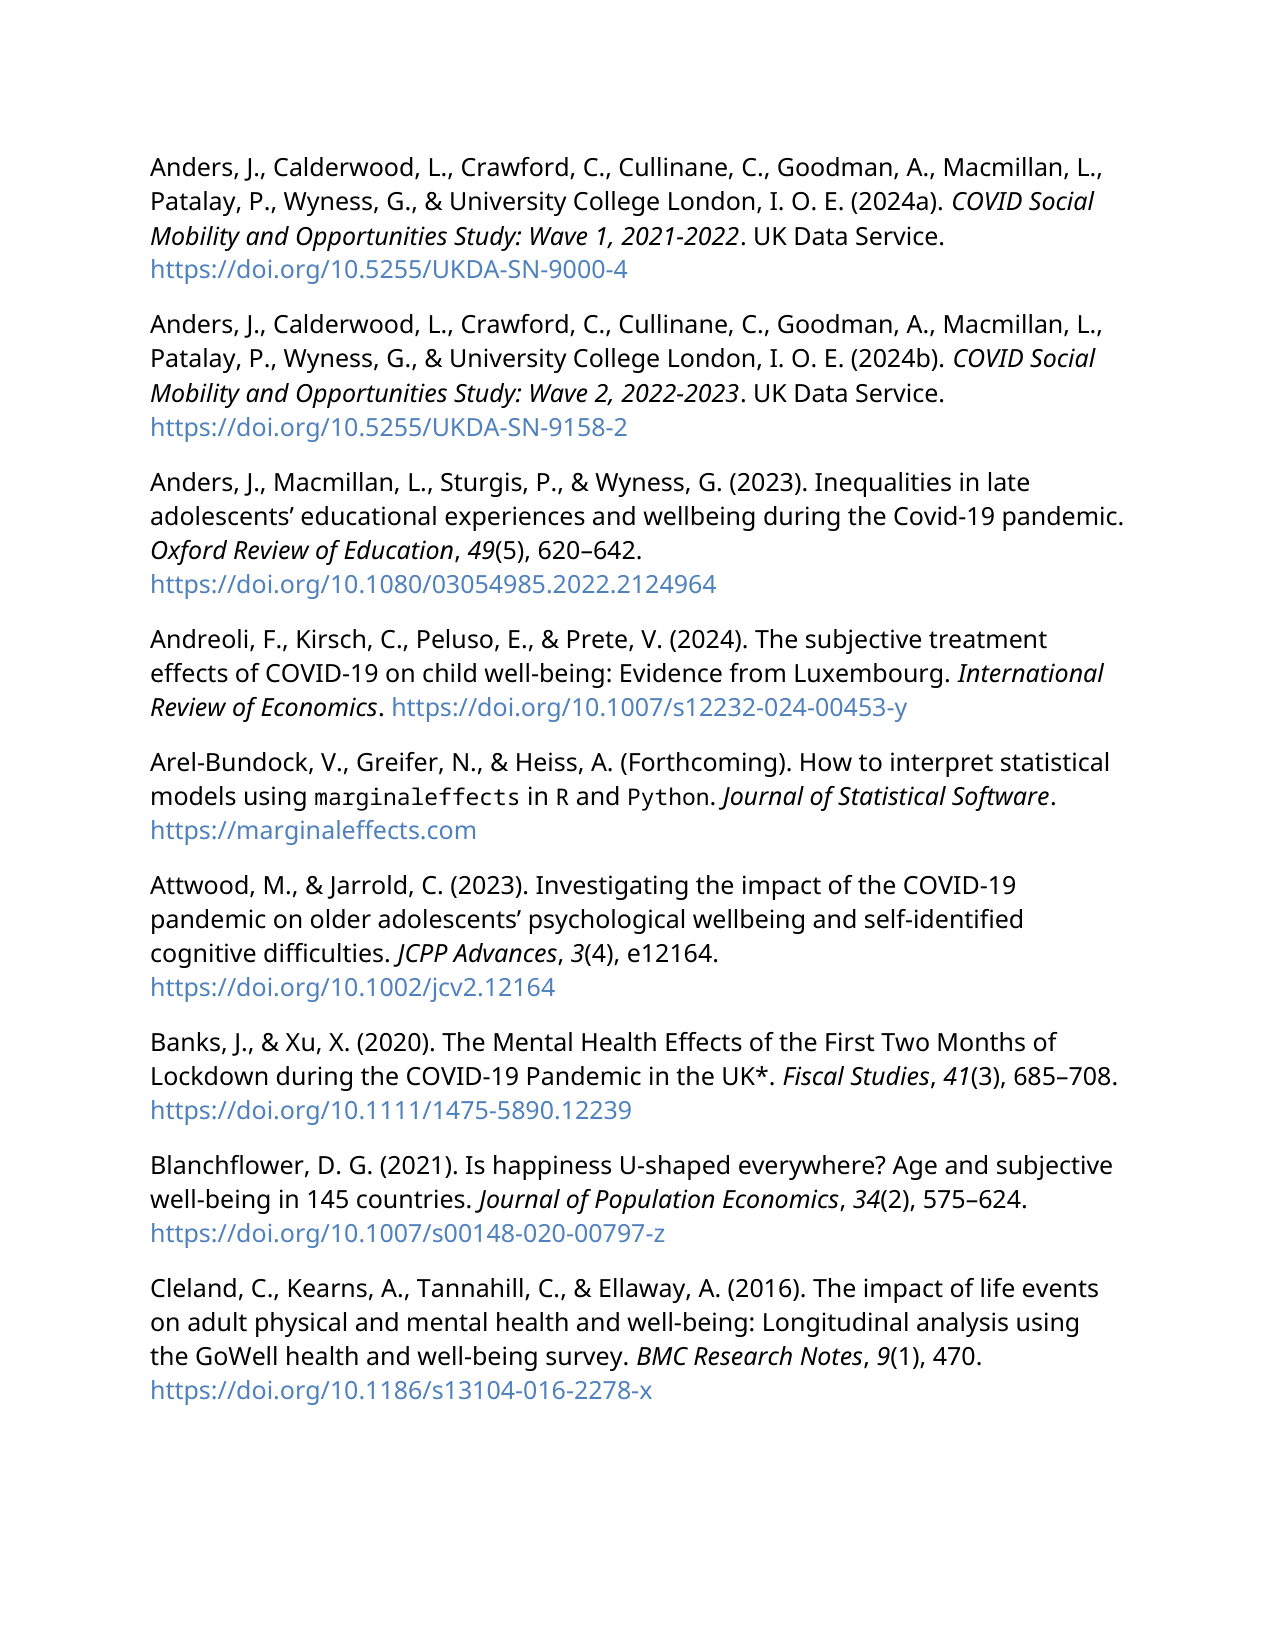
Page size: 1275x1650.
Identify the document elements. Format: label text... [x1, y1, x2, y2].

text Arel-Bundock, V., Greifer, N., & Heiss, A. (Forthcoming). How to interpret statistical models using marginaleffects in R and Python. Journal of Statistical Software. https://marginaleffects.com [150, 744, 1125, 846]
text Attwood, M., & Jarrold, C. (2023). Investigating the impact of the COVID-19 pandemic on older adolescents’ psychological wellbeing and self-identified cognitive difficulties. JCPP Advances, 3(4), e12164. https://doi.org/10.1002/jcv2.12164 [150, 867, 1125, 1003]
text Banks, J., & Xu, X. (2020). The Mental Health Effects of the First Two Months of Lockdown during the COVID-19 Pandemic in the UK*. Fiscal Studies, 41(3), 685–708. https://doi.org/10.1111/1475-5890.12239 [150, 1024, 1125, 1127]
text Anders, J., Macmillan, L., Sturgis, P., & Wyness, G. (2023). Inequalities in late adolescents’ educational experiences and wellbeing during the Covid-19 pandemic. Oxford Review of Education, 49(5), 620–642. https://doi.org/10.1080/03054985.2022.2124964 [150, 464, 1125, 600]
text Andreoli, F., Kirsch, C., Peluso, E., & Prete, V. (2024). The subjective treatment effects of COVID-19 on child well-being: Evidence from Luxembourg. International Review of Economics. https://doi.org/10.1007/s12232-024-00453-y [150, 621, 1125, 723]
text Cleland, C., Kearns, A., Tannahill, C., & Ellaway, A. (2016). The impact of life events on adult physical and mental health and well-being: Longitudinal analysis using the GoWell health and well-being survey. BMC Research Notes, 9(1), 470. https://doi.org/10.1186/s13104-016-2278-x [150, 1270, 1125, 1407]
text Anders, J., Calderwood, L., Crawford, C., Cullinane, C., Goodman, A., Macmillan, L., Patalay, P., Wyness, G., & University College London, I. O. E. (2024a). COVID Social Mobility and Opportunities Study: Wave 1, 2021-2022. UK Data Service. https://doi.org/10.5255/UKDA-SN-9000-4 [150, 150, 1125, 286]
text Anders, J., Calderwood, L., Crawford, C., Cullinane, C., Goodman, A., Macmillan, L., Patalay, P., Wyness, G., & University College London, I. O. E. (2024b). COVID Social Mobility and Opportunities Study: Wave 2, 2022-2023. UK Data Service. https://doi.org/10.5255/UKDA-SN-9158-2 [150, 307, 1125, 443]
text Blanchflower, D. G. (2021). Is happiness U-shaped everywhere? Age and subjective well-being in 145 countries. Journal of Population Economics, 34(2), 575–624. https://doi.org/10.1007/s00148-020-00797-z [150, 1147, 1125, 1249]
